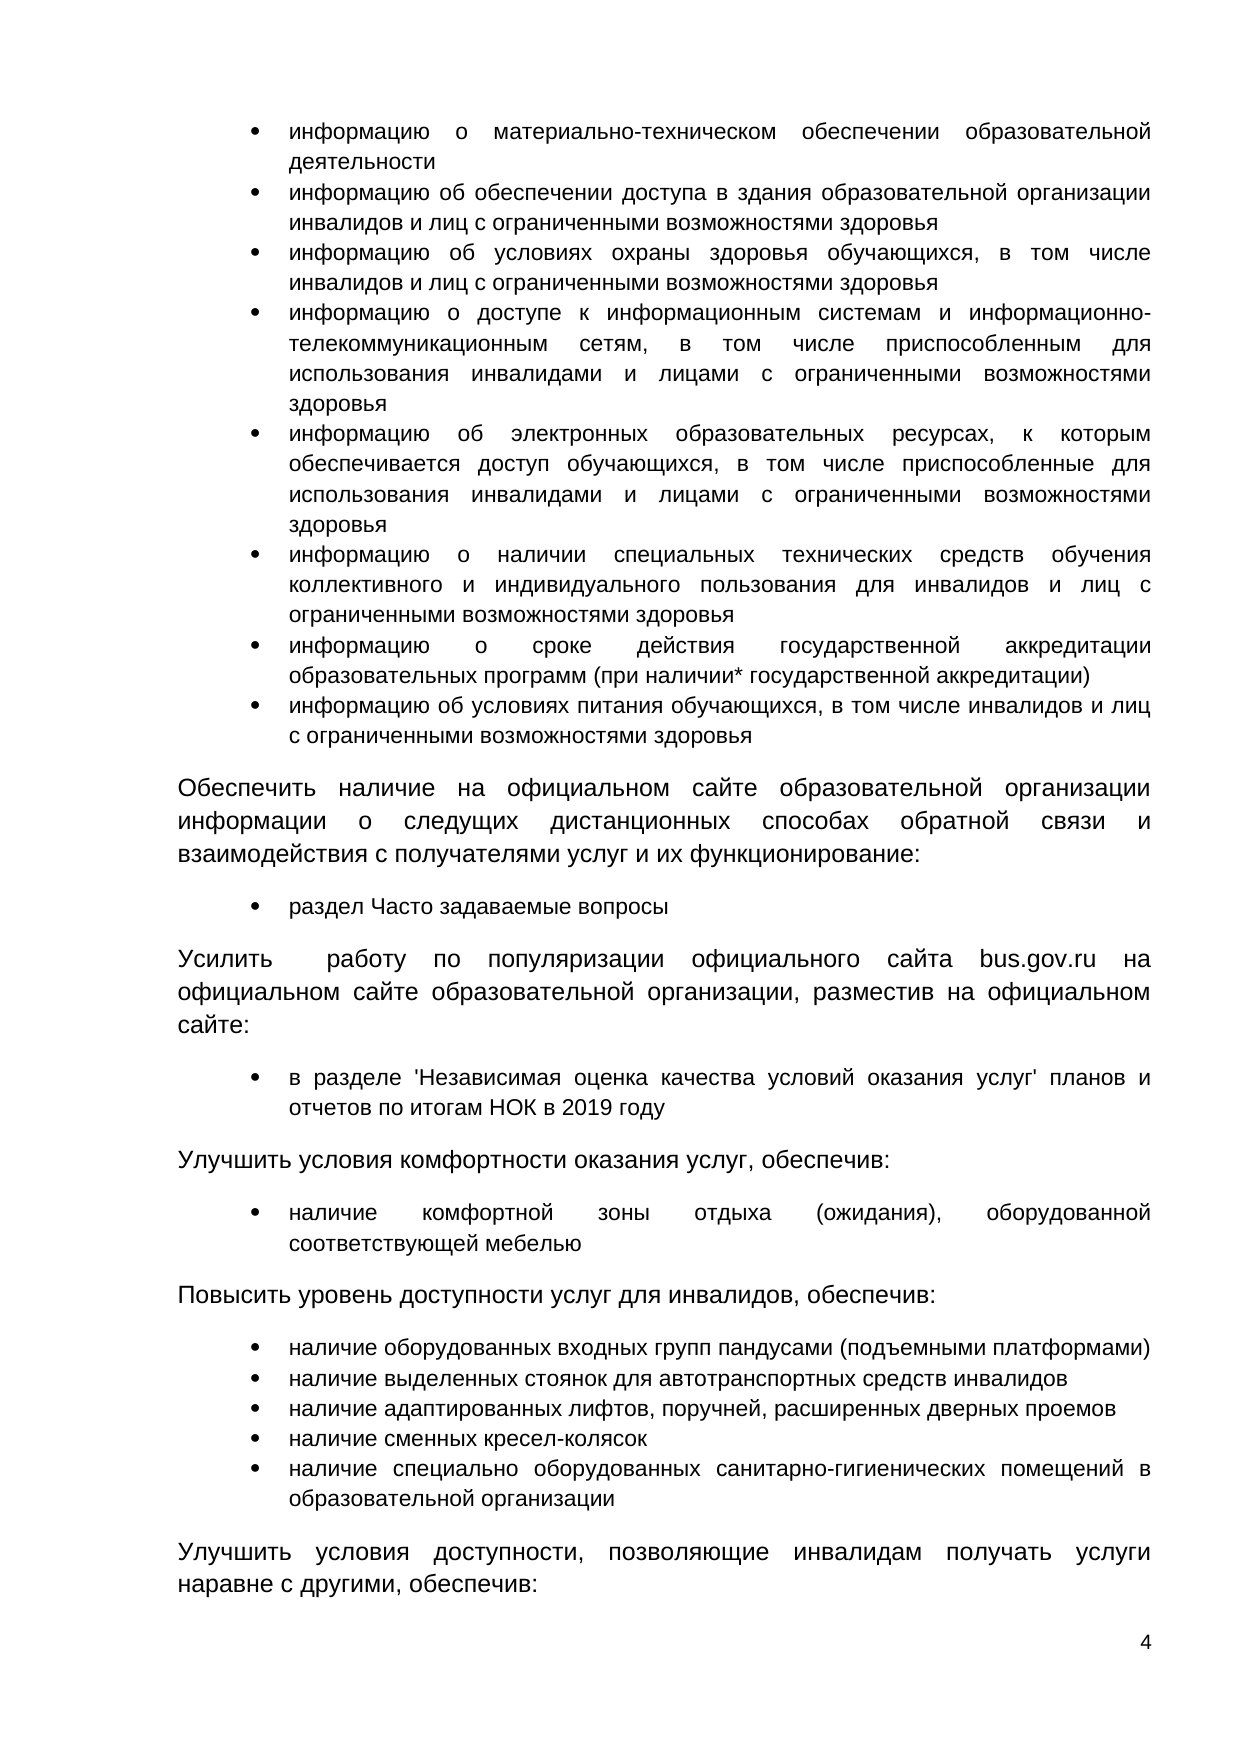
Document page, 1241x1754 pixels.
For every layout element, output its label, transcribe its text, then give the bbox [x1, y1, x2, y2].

list наличие выделенных стоянок для автотранспортных средств инвалидов [251, 1364, 1152, 1391]
list в разделе 'Независимая оценка качества условий оказания услуг' планов и отчетов по итогам НОК в 2019 году [251, 1064, 1152, 1121]
text Повысить уровень доступности услуг для инвалидов, обеспечив: [177, 1281, 1152, 1309]
list информацию об условиях охраны здоровья обучающихся, в том числе инвалидов и лиц с ограниченными возможностями здоровья [251, 239, 1152, 296]
list информацию о наличии специальных технических средств обучения коллективного и индивидуального пользования для инвалидов и лиц с ограниченными возможностями здоровья [251, 541, 1152, 628]
list наличие адаптированных лифтов, поручней, расширенных дверных проемов [251, 1395, 1152, 1421]
list раздел Часто задаваемые вопросы [251, 893, 1152, 919]
list информацию об обеспечении доступа в здания образовательной организации инвалидов и лиц с ограниченными возможностями здоровья [251, 178, 1152, 235]
list наличие сменных кресел-колясок [251, 1425, 1152, 1451]
list наличие комфортной зоны отдыха (ожидания), оборудованной соответствующей мебелью [251, 1199, 1152, 1256]
list информацию о сроке действия государственной аккредитации образовательных программ (при наличии* государственной аккредитации) [251, 632, 1152, 688]
text Улучшить условия комфортности оказания услуг, обеспечив: [177, 1145, 1152, 1174]
list информацию об условиях питания обучающихся, в том числе инвалидов и лиц с ограниченными возможностями здоровья [251, 692, 1152, 749]
text Обеспечить наличие на официальном сайте образовательной организации информации о следущих дистанционных способах обратной связи и взаимодействия с получателями услуг и их функционирование: [177, 773, 1152, 868]
list наличие специально оборудованных санитарно-гигиенических помещений в образовательной организации [251, 1455, 1152, 1512]
text Усилить работу по популяризации официального сайта bus.gov.ru на официальном сайте образовательной организации, разместив на официальном сайте: [177, 944, 1152, 1039]
text Улучшить условия доступности, позволяющие инвалидам получать услуги наравне с другими, обеспечив: [177, 1536, 1152, 1598]
list информацию об электронных образовательных ресурсах, к которым обеспечивается доступ обучающихся, в том числе приспособленные для использования инвалидами и лицами с ограниченными возможностями здоровья [251, 420, 1152, 537]
list информацию о материально-техническом обеспечении образовательной деятельности [251, 118, 1152, 175]
list наличие оборудованных входных групп пандусами (подъемными платформами) [251, 1334, 1152, 1361]
list информацию о доступе к информационным системам и информационно-телекоммуникационным сетям, в том числе приспособленным для использования инвалидами и лицами с ограниченными возможностями здоровья [251, 299, 1152, 416]
